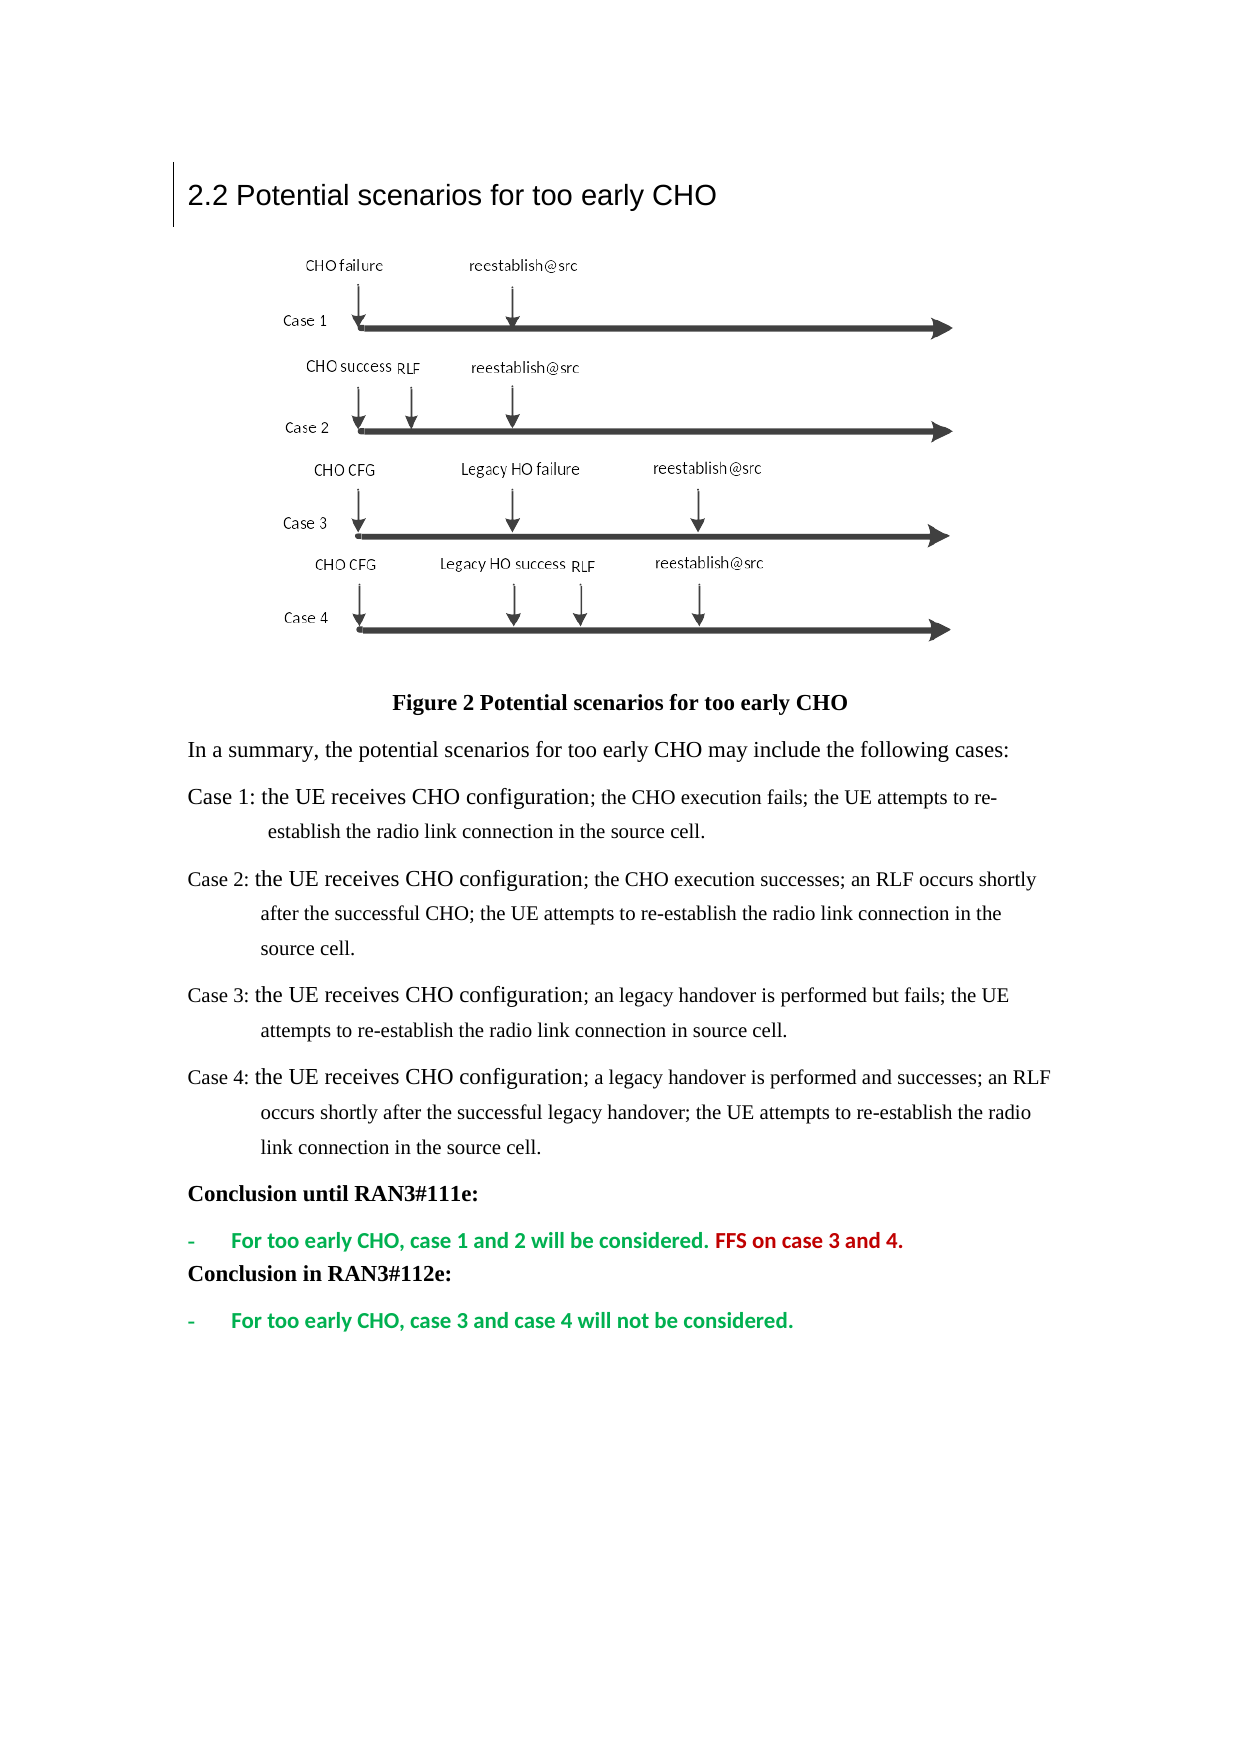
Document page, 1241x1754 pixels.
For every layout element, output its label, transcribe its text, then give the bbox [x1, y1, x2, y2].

text Case 1: the UE receives CHO configuration; the CHO execution fails; the UE attempts to re-establish the radio link connection in the source cell. [187, 780, 1053, 847]
text Case 2: the UE receives CHO configuration; the CHO execution successes; an RLF occurs shortly after the successful CHO; the UE attempts to re-establish the radio link connection in the source cell. [187, 862, 1053, 964]
text Case 4: the UE receives CHO configuration; a legacy handover is performed and successes; an RLF occurs shortly after the successful legacy handover; the UE attempts to re-establish the radio link connection in the source cell. [187, 1060, 1053, 1163]
text Conclusion until RAN3#111e: [187, 1177, 1053, 1210]
text Case 3: the UE receives CHO configuration; an legacy handover is performed but fails; the UE attempts to re-establish the radio link connection in source cell. [187, 978, 1053, 1046]
list For too early CHO, case 3 and case 4 will not be considered. [187, 1304, 1053, 1336]
text Conclusion in RAN3#112e: [187, 1257, 1053, 1289]
list For too early CHO, case 1 and 2 will be considered. FFS on case 3 and 4. [187, 1224, 1053, 1257]
subtitle 2.2 Potential scenarios for too early CHO [187, 162, 1053, 227]
text In a summary, the potential scenarios for too early CHO may include the following cases: [187, 733, 1053, 765]
text Figure 2 Potential scenarios for too early CHO [187, 686, 1053, 718]
